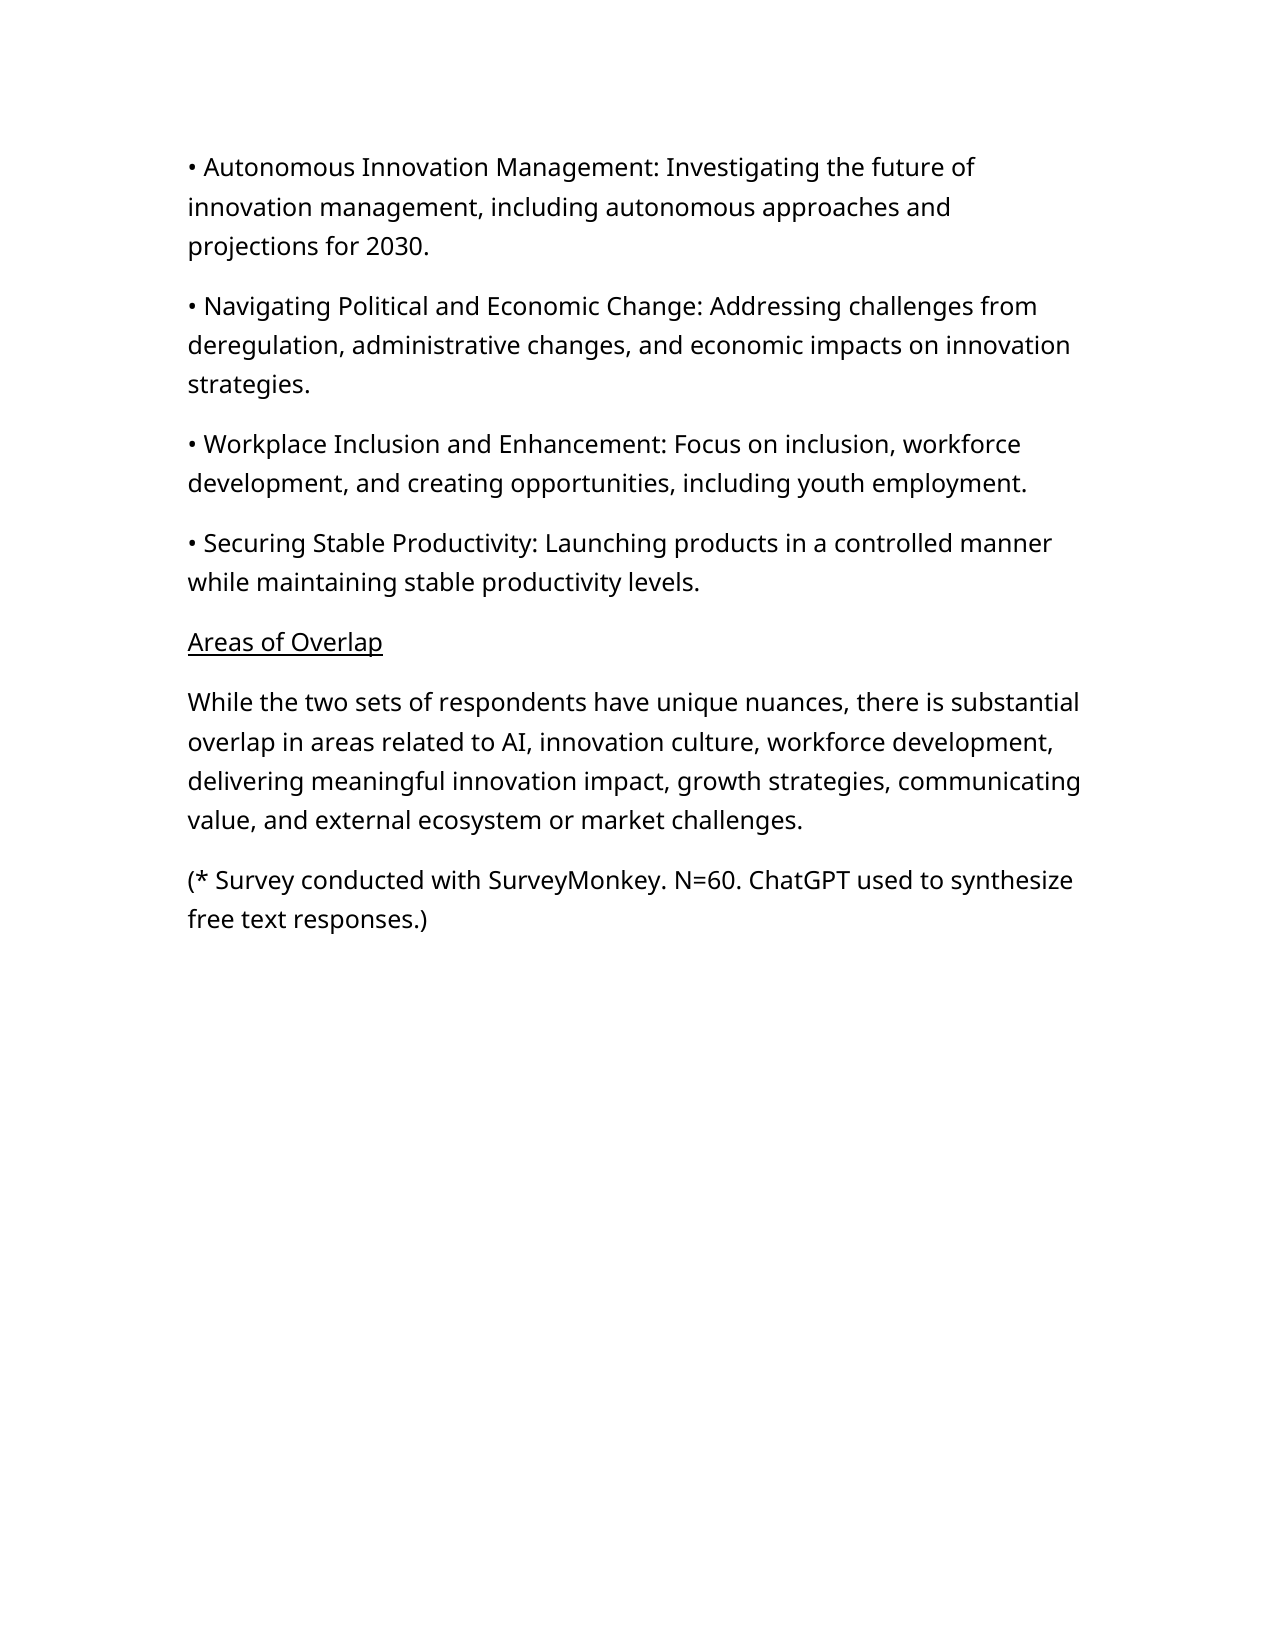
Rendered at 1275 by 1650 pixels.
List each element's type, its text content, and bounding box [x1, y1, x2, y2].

text • Workplace Inclusion and Enhancement: Focus on inclusion, workforce development, and creating opportunities, including youth employment. [187, 427, 1087, 500]
text • Autonomous Innovation Management: Investigating the future of innovation management, including autonomous approaches and projections for 2030. [187, 150, 1087, 262]
text • Securing Stable Productivity: Launching products in a controlled manner while maintaining stable productivity levels. [187, 526, 1087, 599]
text While the two sets of respondents have unique nuances, there is substantial overlap in areas related to AI, innovation culture, workforce development, delivering meaningful innovation impact, growth strategies, communicating value, and external ecosystem or market challenges. [187, 685, 1087, 837]
text • Navigating Political and Economic Change: Addressing challenges from deregulation, administrative changes, and economic impacts on innovation strategies. [187, 288, 1087, 401]
text (* Survey conducted with SurveyMonkey. N=60. ChatGPT used to synthesize free text responses.) [187, 862, 1087, 936]
text Areas of Overlap [187, 625, 1087, 659]
